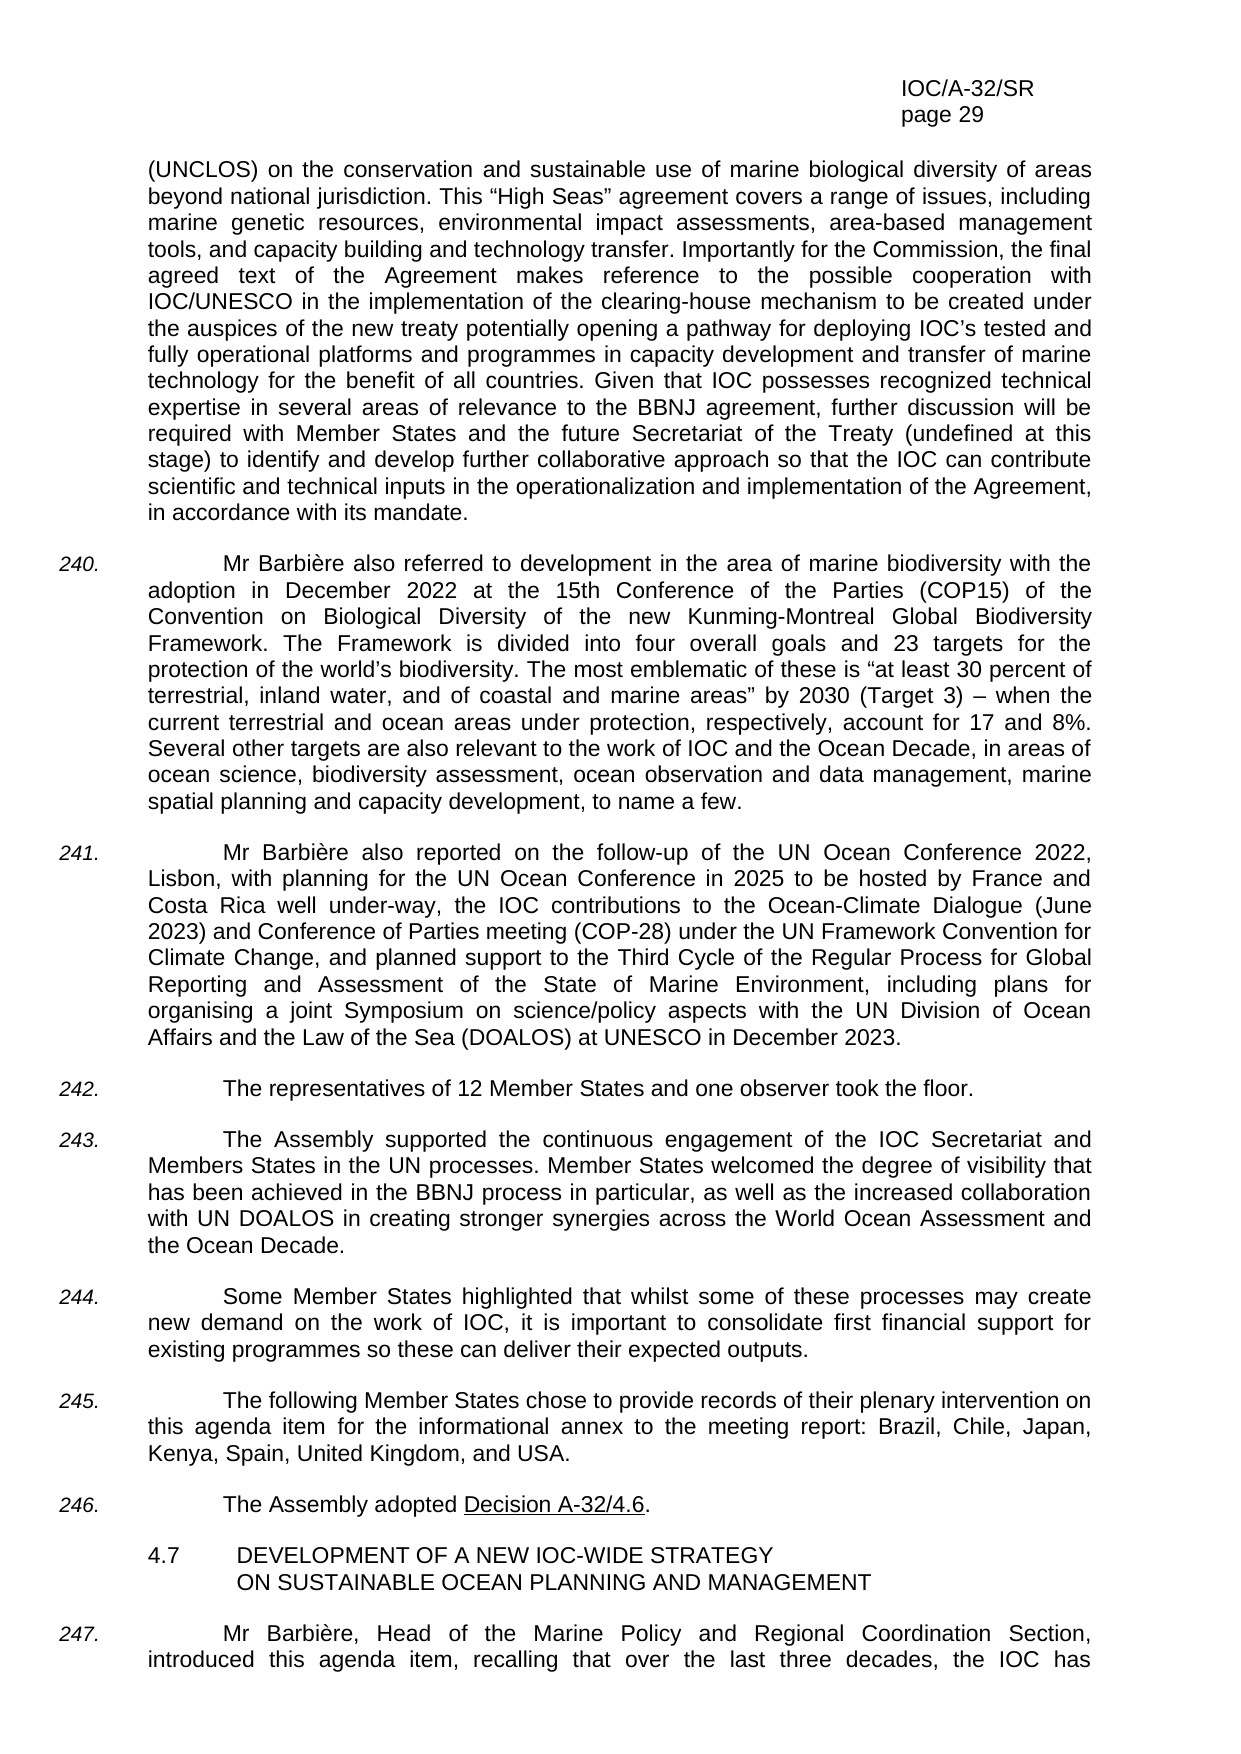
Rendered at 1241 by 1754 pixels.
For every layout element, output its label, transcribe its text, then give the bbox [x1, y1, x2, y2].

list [59, 1620, 1092, 1673]
list The representatives of 12 Member States and one observer took the floor. [59, 1075, 1092, 1101]
list Mr Barbière also reported on the follow-up of the UN Ocean Conference 2022, Lisbon, with planning for the UN Ocean Conference in 2025 to be hosted by France and Costa Rica well under-way, the IOC contributions to the Ocean-Climate Dialogue (June 2023) and Conference of Parties meeting (COP-28) under the UN Framework Convention for Climate Change, and planned support to the Third Cycle of the Regular Process for Global Reporting and Assessment of the State of Marine Environment, including plans for organising a joint Symposium on science/policy aspects with the UN Division of Ocean Affairs and the Law of the Sea (DOALOS) at UNESCO in December 2023. [59, 839, 1092, 1050]
subtitle 4.7 DEVELOPMENT OF A NEW IOC-WIDE STRATEGY ON SUSTAINABLE OCEAN PLANNING AND MANAGEMENT [148, 1542, 1092, 1595]
list The Assembly supported the continuous engagement of the IOC Secretariat and Members States in the UN processes. Member States welcomed the degree of visibility that has been achieved in the BBNJ process in particular, as well as the increased collaboration with UN DOALOS in creating stronger synergies across the World Ocean Assessment and the Ocean Decade. [59, 1126, 1092, 1258]
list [59, 156, 1092, 525]
list Mr Barbière also referred to development in the area of marine biodiversity with the adoption in December 2022 at the 15th Conference of the Parties (COP15) of the Convention on Biological Diversity of the new Kunming-Montreal Global Biodiversity Framework. The Framework is divided into four overall goals and 23 targets for the protection of the world’s biodiversity. The most emblematic of these is “at least 30 percent of terrestrial, inland water, and of coastal and marine areas” by 2030 (Target 3) – when the current terrestrial and ocean areas under protection, respectively, account for 17 and 8%. Several other targets are also relevant to the work of IOC and the Ocean Decade, in areas of ocean science, biodiversity assessment, ocean observation and data management, marine spatial planning and capacity development, to name a few. [59, 550, 1092, 814]
list Some Member States highlighted that whilst some of these processes may create new demand on the work of IOC, it is important to consolidate first financial support for existing programmes so these can deliver their expected outputs. [59, 1283, 1092, 1362]
list The following Member States chose to provide records of their plenary intervention on this agenda item for the informational annex to the meeting report: Brazil, Chile, Japan, Kenya, Spain, United Kingdom, and USA. [59, 1387, 1092, 1466]
list The Assembly adopted Decision A-32/4.6. [59, 1491, 1092, 1517]
